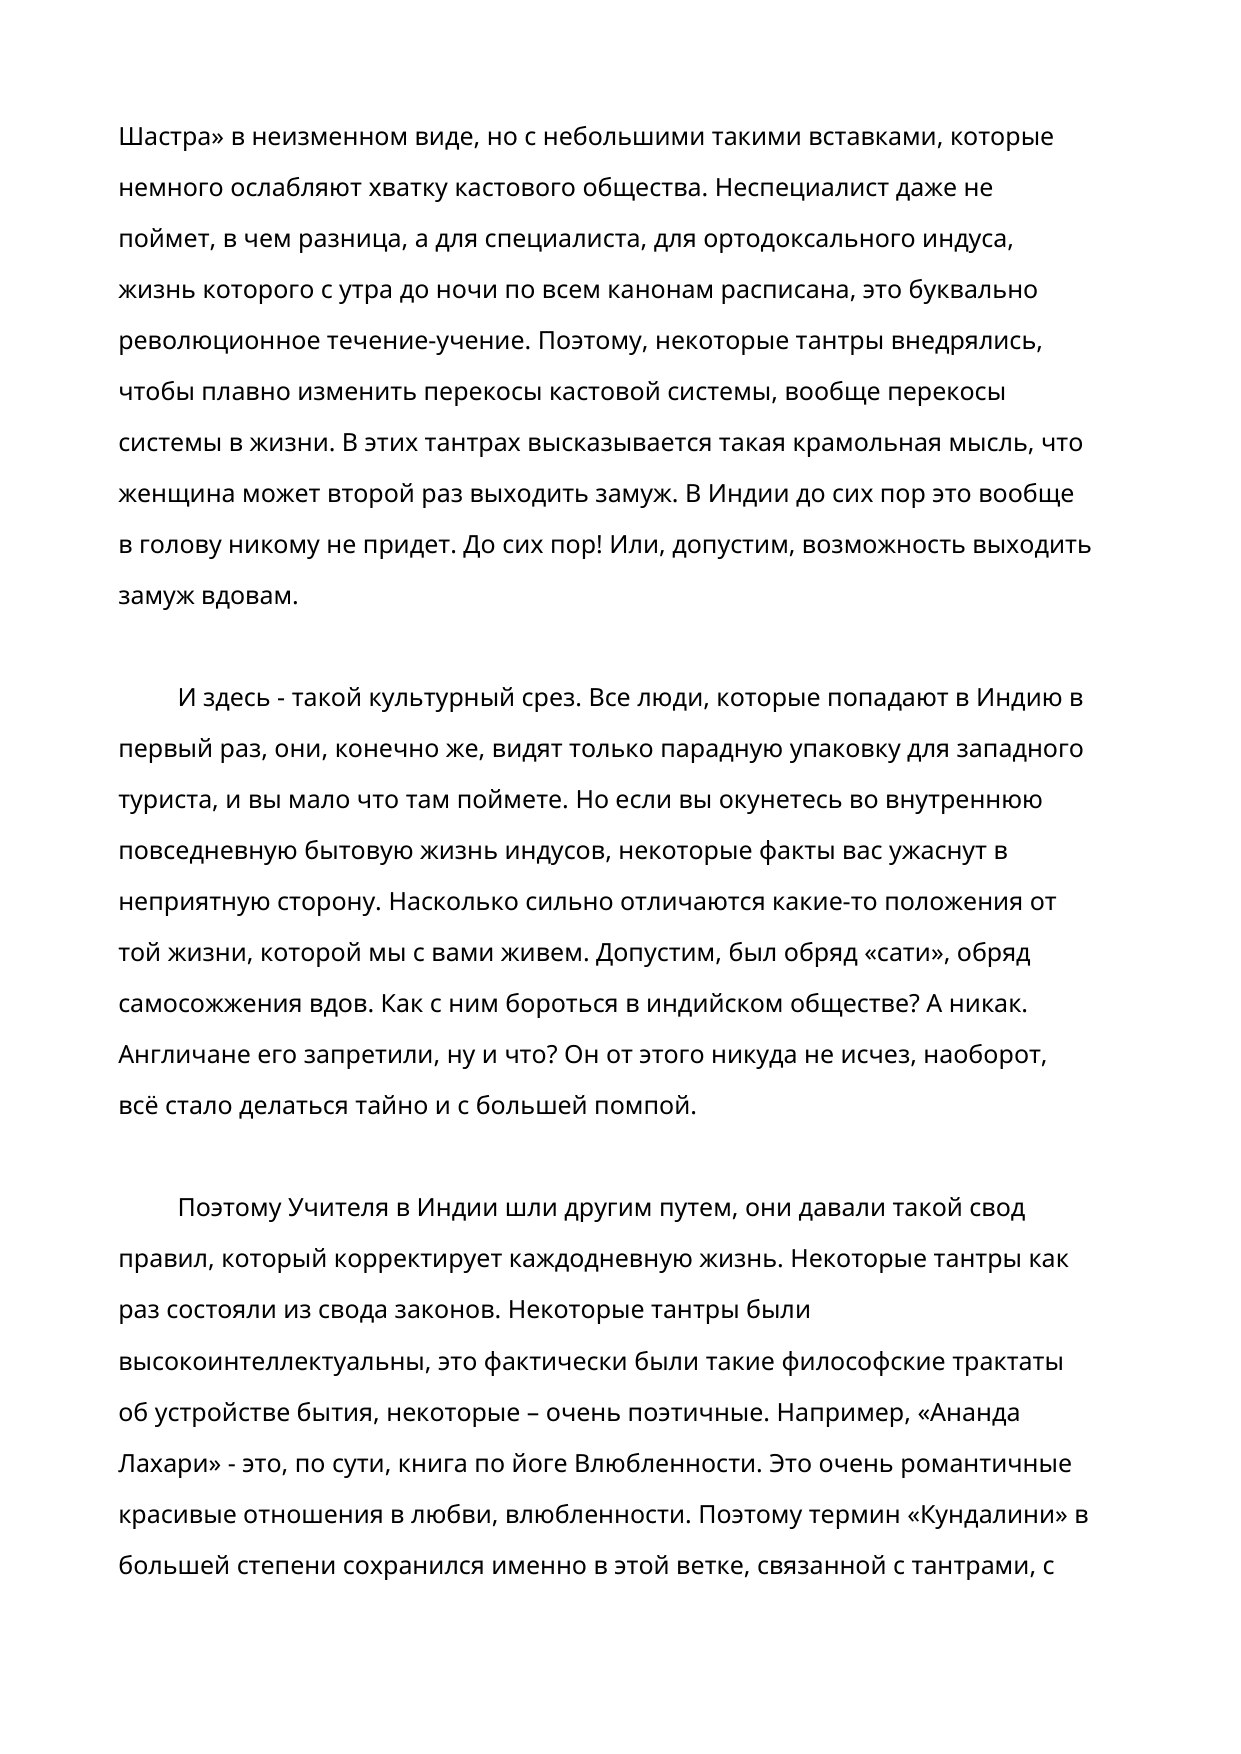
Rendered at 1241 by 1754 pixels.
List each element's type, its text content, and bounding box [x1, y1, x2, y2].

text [118, 1190, 1093, 1581]
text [118, 118, 1093, 612]
text И здесь - такой культурный срез. Все люди, которые попадают в Индию в первый раз, они, конечно же, видят только парадную упаковку для западного туриста, и вы мало что там поймете. Но если вы окунетесь во внутреннюю повседневную бытовую жизнь индусов, некоторые факты вас ужаснут в неприятную сторону. Насколько сильно отличаются какие-то положения от той жизни, которой мы с вами живем. Допустим, был обряд «сати», обряд самосожжения вдов. Как с ним бороться в индийском обществе? А никак. Англичане его запретили, ну и что? Он от этого никуда не исчез, наоборот, всё стало делаться тайно и с большей помпой. [118, 679, 1093, 1122]
